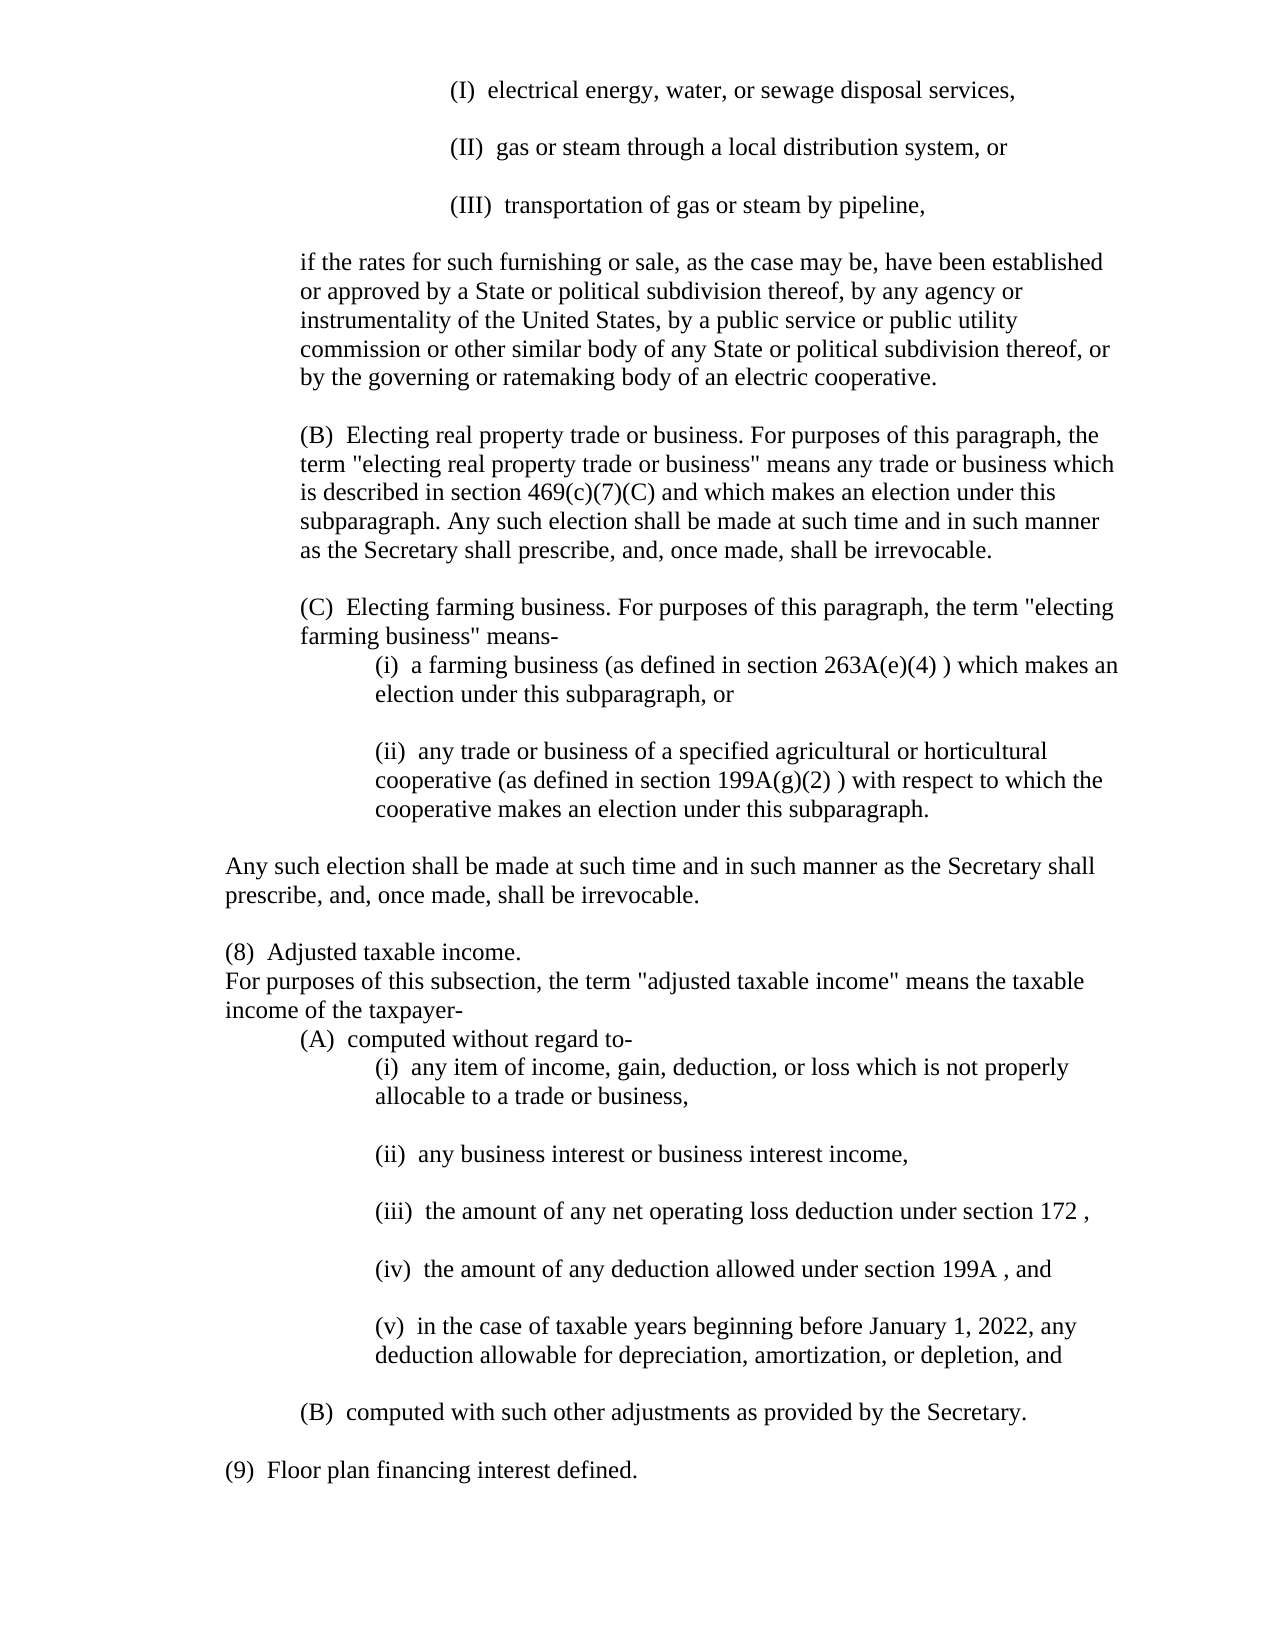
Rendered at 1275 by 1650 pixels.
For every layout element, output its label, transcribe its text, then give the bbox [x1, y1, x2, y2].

text (8) Adjusted taxable income. [225, 937, 1125, 966]
text (C) Electing farming business. For purposes of this paragraph, the term "electing farming business" means- [300, 592, 1125, 650]
text (v) in the case of taxable years beginning before January 1, 2022, any deduction allowable for depreciation, amortization, or depletion, and [375, 1311, 1125, 1369]
text (A) computed without regard to- [225, 1024, 1125, 1052]
text (iv) the amount of any deduction allowed under section 199A , and [375, 1254, 1125, 1282]
text if the rates for such furnishing or sale, as the case may be, have been established or approved by a State or political subdivision thereof, by any agency or instrumentality of the United States, by a public service or public utility commission or other similar body of any State or political subdivision thereof, or by the governing or ratemaking body of an electric cooperative. [300, 247, 1125, 391]
text (ii) any trade or business of a specified agricultural or horticultural cooperative (as defined in section 199A(g)(2) ) with respect to which the cooperative makes an election under this subparagraph. [375, 736, 1125, 822]
text (B) Electing real property trade or business. For purposes of this paragraph, the term "electing real property trade or business" means any trade or business which is described in section 469(c)(7)(C) and which makes an election under this subparagraph. Any such election shall be made at such time and in such manner as the Secretary shall prescribe, and, once made, shall be irrevocable. [300, 420, 1125, 564]
text For purposes of this subsection, the term "adjusted taxable income" means the taxable income of the taxpayer- [225, 966, 1125, 1024]
text Any such election shall be made at such time and in such manner as the Secretary shall prescribe, and, once made, shall be irrevocable. [225, 851, 1125, 909]
text (III) transportation of gas or steam by pipeline, [450, 190, 1125, 219]
text (9) Floor plan financing interest defined. [150, 1455, 1125, 1484]
text (II) gas or steam through a local distribution system, or [450, 132, 1125, 161]
text (i) a farming business (as defined in section 263A(e)(4) ) which makes an election under this subparagraph, or [375, 650, 1125, 707]
text (I) electrical energy, water, or sewage disposal services, [450, 75, 1125, 104]
text (B) computed with such other adjustments as provided by the Secretary. [225, 1397, 1125, 1426]
text (iii) the amount of any net operating loss deduction under section 172 , [375, 1196, 1125, 1225]
text (i) any item of income, gain, deduction, or loss which is not properly allocable to a trade or business, [375, 1052, 1125, 1110]
text (ii) any business interest or business interest income, [375, 1139, 1125, 1167]
